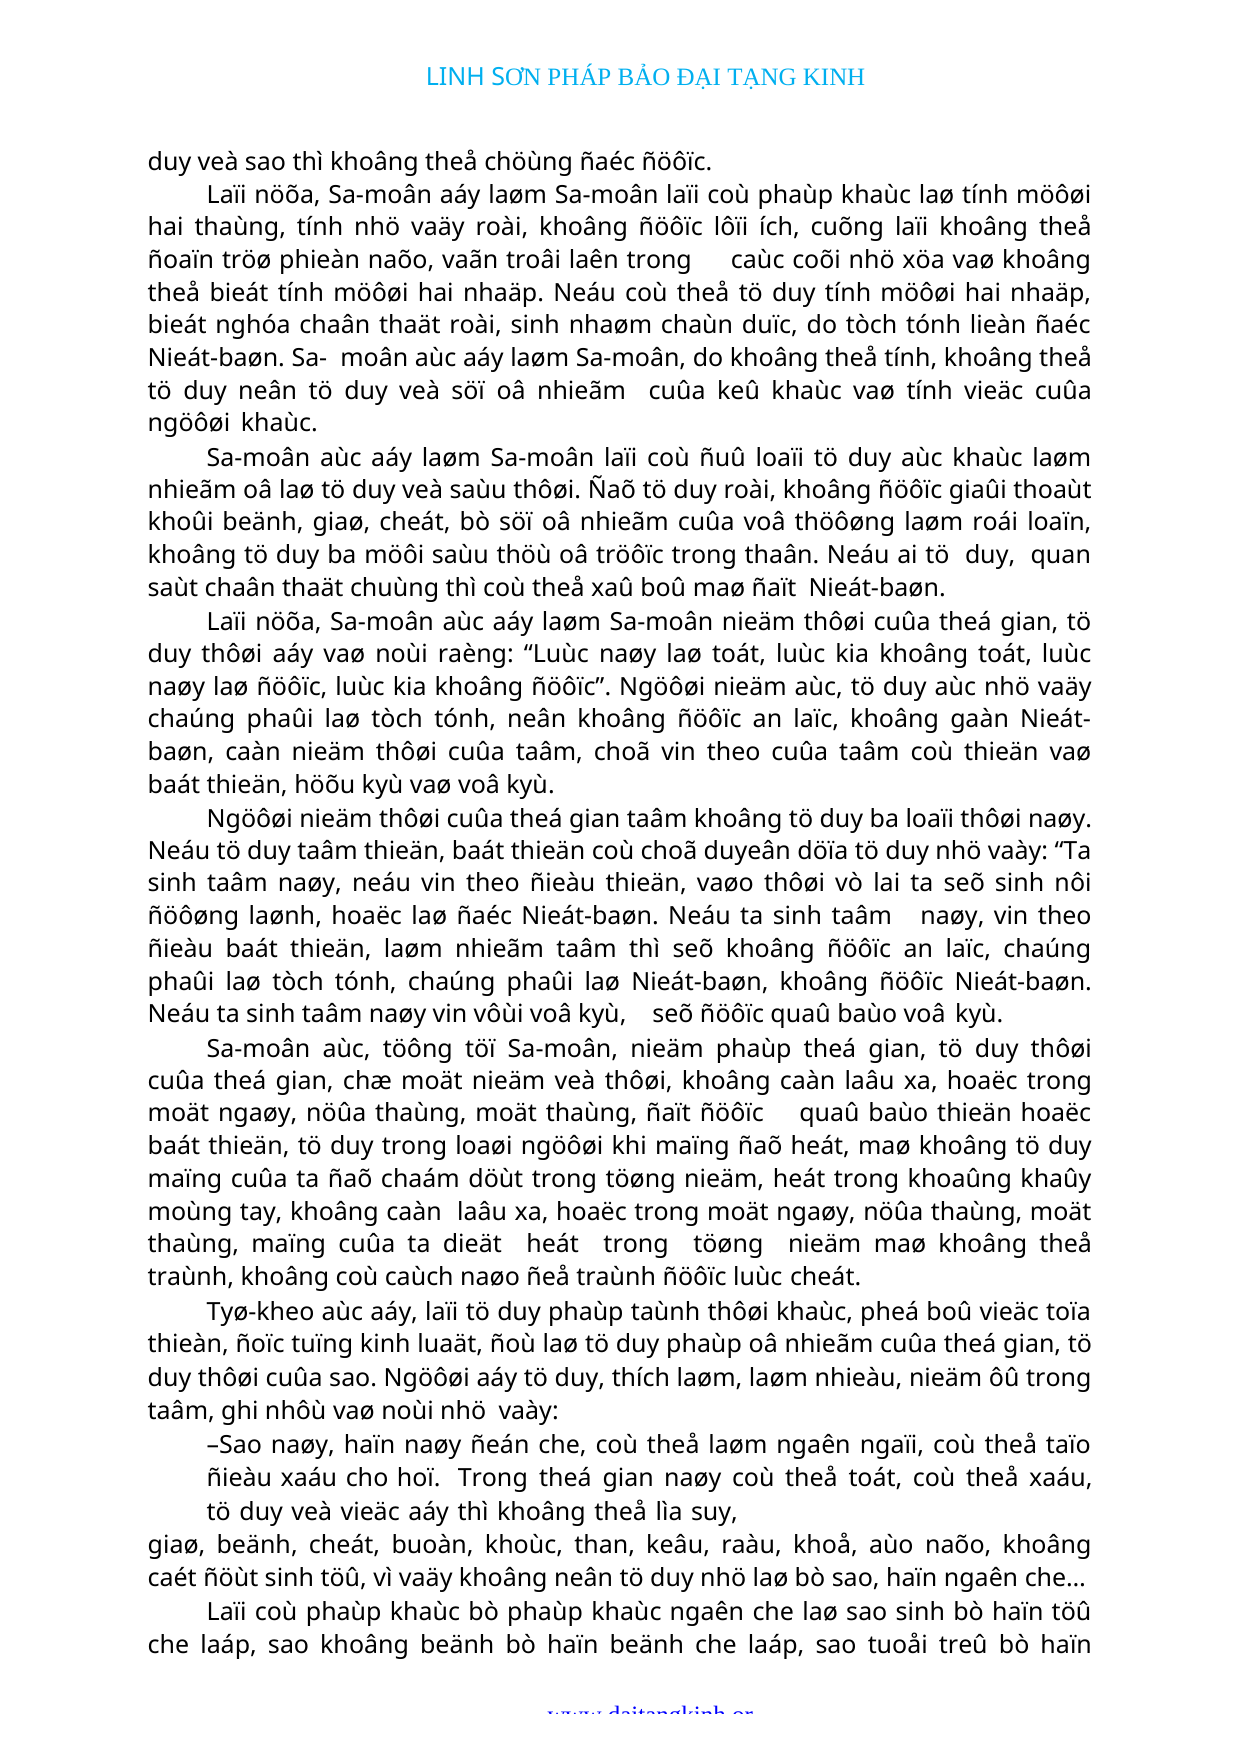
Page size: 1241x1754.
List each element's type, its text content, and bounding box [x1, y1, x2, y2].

text Tyø-kheo aùc aáy, laïi tö duy phaùp taùnh thôøi khaùc, pheá boû vieäc toïa thieàn, ñoïc tuïng kinh luaät, ñoù laø tö duy phaùp oâ nhieãm cuûa theá gian, tö duy thôøi cuûa sao. Ngöôøi aáy tö duy, thích laøm, laøm nhieàu, nieäm ôû trong taâm, ghi nhôù vaø noùi nhö vaày: [147, 1293, 1093, 1427]
text Laïi nöõa, Sa-moân aáy laøm Sa-moân laïi coù phaùp khaùc laø tính möôøi hai thaùng, tính nhö vaäy roài, khoâng ñöôïc lôïi ích, cuõng laïi khoâng theå ñoaïn tröø phieàn naõo, vaãn troâi laên trong caùc coõi nhö xöa vaø khoâng theå bieát tính möôøi hai nhaäp. Neáu coù theå tö duy tính möôøi hai nhaäp, bieát nghóa chaân thaät roài, sinh nhaøm chaùn duïc, do tòch tónh lieàn ñaéc Nieát-baøn. Sa- moân aùc aáy laøm Sa-moân, do khoâng theå tính, khoâng theå tö duy neân tö duy veà söï oâ nhieãm cuûa keû khaùc vaø tính vieäc cuûa ngöôøi khaùc. [147, 177, 1093, 439]
text duy veà sao thì khoâng theå chöùng ñaéc ñöôïc. [147, 145, 1105, 177]
text Sa-moân aùc, töông töï Sa-moân, nieäm phaùp theá gian, tö duy thôøi cuûa theá gian, chæ moät nieäm veà thôøi, khoâng caàn laâu xa, hoaëc trong moät ngaøy, nöûa thaùng, moät thaùng, ñaït ñöôïc quaû baùo thieän hoaëc baát thieän, tö duy trong loaøi ngöôøi khi maïng ñaõ heát, maø khoâng tö duy maïng cuûa ta ñaõ chaám döùt trong töøng nieäm, heát trong khoaûng khaûy moùng tay, khoâng caàn laâu xa, hoaëc trong moät ngaøy, nöûa thaùng, moät thaùng, maïng cuûa ta dieät heát trong töøng nieäm maø khoâng theå traùnh, khoâng coù caùch naøo ñeå traùnh ñöôïc luùc cheát. [147, 1031, 1093, 1293]
text –Sao naøy, haïn naøy ñeán che, coù theå laøm ngaên ngaïi, coù theå taïo ñieàu xaáu cho hoï. Trong theá gian naøy coù theå toát, coù theå xaáu, tö duy veà vieäc aáy thì khoâng theå lìa suy, [206, 1427, 1093, 1527]
text Ngöôøi nieäm thôøi cuûa theá gian taâm khoâng tö duy ba loaïi thôøi naøy. Neáu tö duy taâm thieän, baát thieän coù choã duyeân döïa tö duy nhö vaày: “Ta sinh taâm naøy, neáu vin theo ñieàu thieän, vaøo thôøi vò lai ta seõ sinh nôi ñöôøng laønh, hoaëc laø ñaéc Nieát-baøn. Neáu ta sinh taâm naøy, vin theo ñieàu baát thieän, laøm nhieãm taâm thì seõ khoâng ñöôïc an laïc, chaúng phaûi laø tòch tónh, chaúng phaûi laø Nieát-baøn, khoâng ñöôïc Nieát-baøn. Neáu ta sinh taâm naøy vin vôùi voâ kyù, seõ ñöôïc quaû baùo voâ kyù. [147, 801, 1093, 1030]
text Laïi nöõa, Sa-moân aùc aáy laøm Sa-moân nieäm thôøi cuûa theá gian, tö duy thôøi aáy vaø noùi raèng: “Luùc naøy laø toát, luùc kia khoâng toát, luùc naøy laø ñöôïc, luùc kia khoâng ñöôïc”. Ngöôøi nieäm aùc, tö duy aùc nhö vaäy chaúng phaûi laø tòch tónh, neân khoâng ñöôïc an laïc, khoâng gaàn Nieát-baøn, caàn nieäm thôøi cuûa taâm, choã vin theo cuûa taâm coù thieän vaø baát thieän, höõu kyù vaø voâ kyù. [147, 604, 1093, 800]
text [147, 1594, 1093, 1661]
text giaø, beänh, cheát, buoàn, khoùc, than, keâu, raàu, khoå, aùo naõo, khoâng caét ñöùt sinh töû, vì vaäy khoâng neân tö duy nhö laø bò sao, haïn ngaên che… [147, 1527, 1093, 1594]
text Sa-moân aùc aáy laøm Sa-moân laïi coù ñuû loaïi tö duy aùc khaùc laøm nhieãm oâ laø tö duy veà saùu thôøi. Ñaõ tö duy roài, khoâng ñöôïc giaûi thoaùt khoûi beänh, giaø, cheát, bò söï oâ nhieãm cuûa voâ thöôøng laøm roái loaïn, khoâng tö duy ba möôi saùu thöù oâ tröôïc trong thaân. Neáu ai tö duy, quan saùt chaân thaät chuùng thì coù theå xaû boû maø ñaït Nieát-baøn. [147, 440, 1093, 603]
